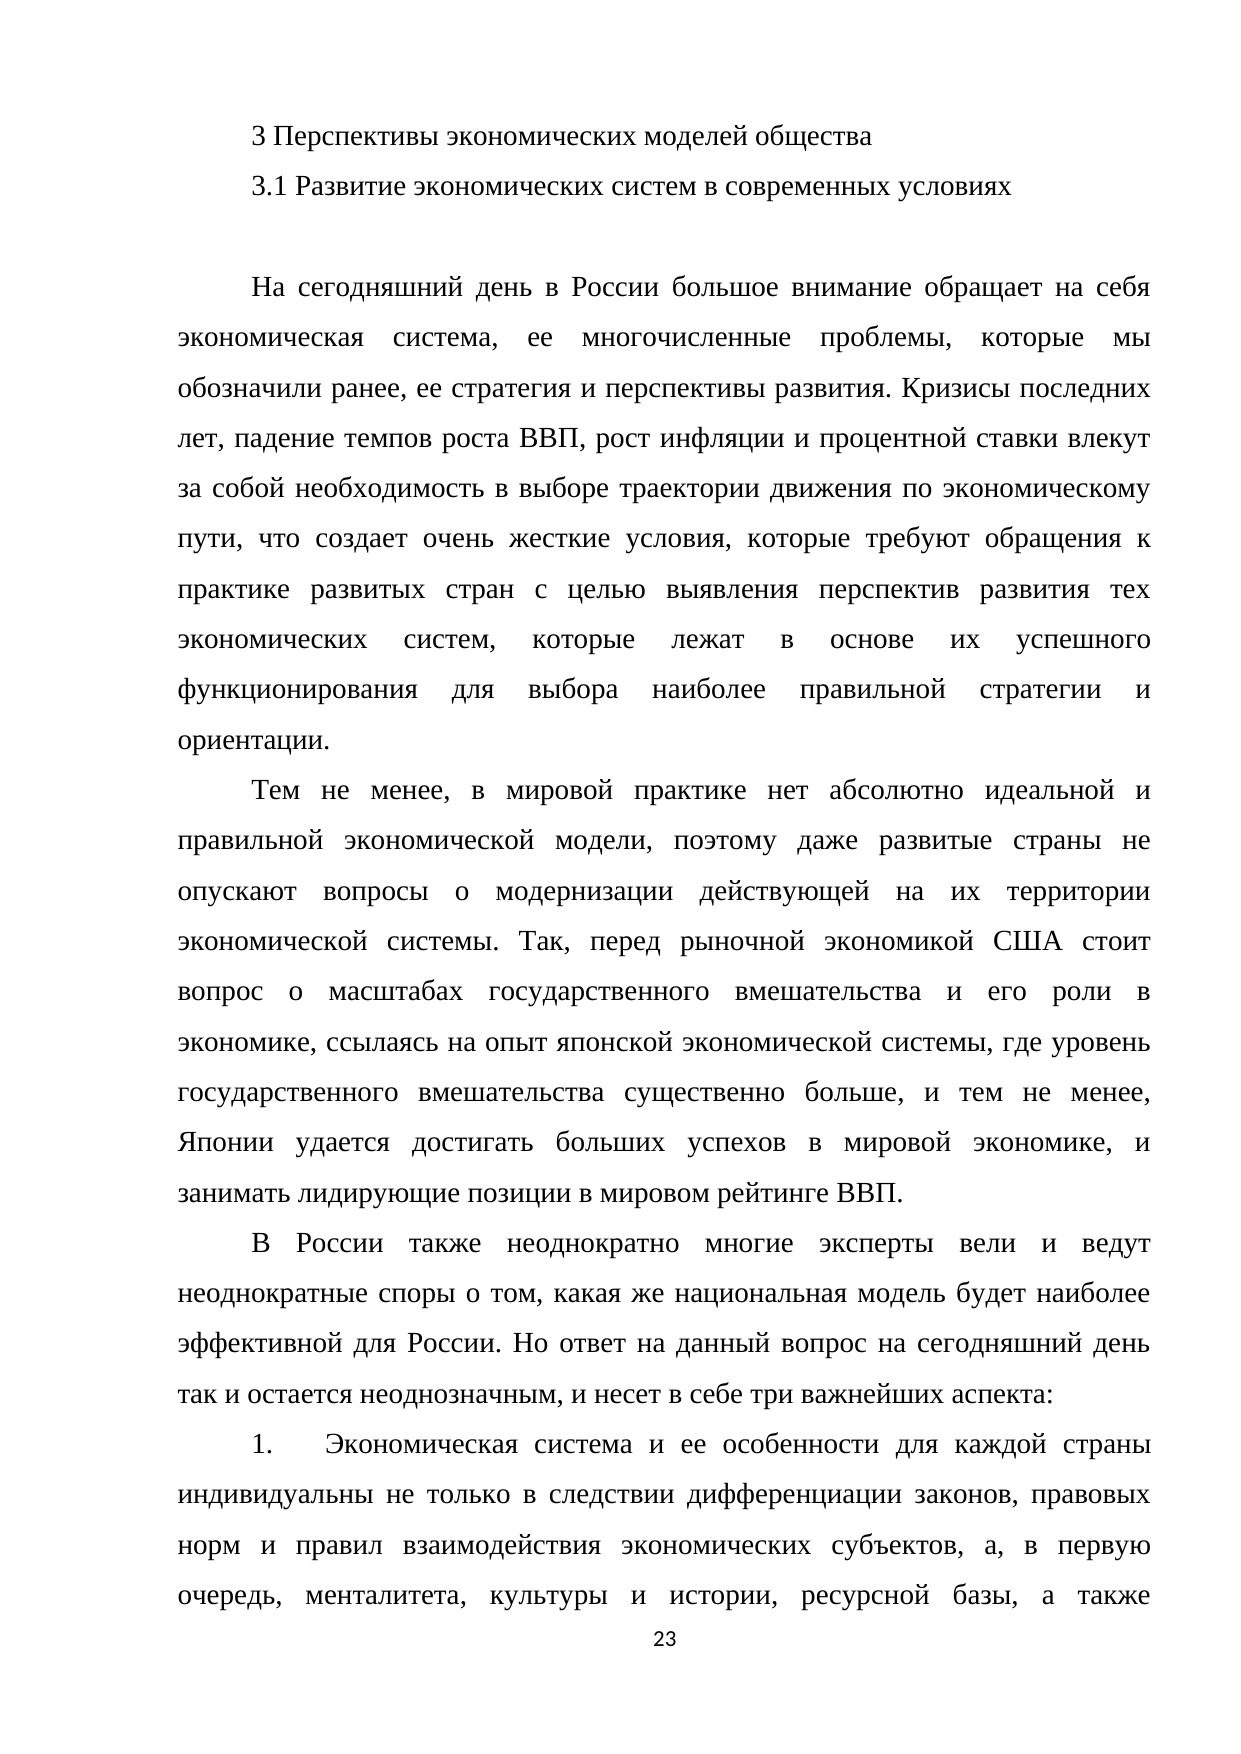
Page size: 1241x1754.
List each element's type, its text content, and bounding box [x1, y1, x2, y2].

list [177, 1426, 1152, 1611]
text В России также неоднократно многие эксперты вели и ведут неоднократные споры о том, какая же национальная модель будет наиболее эффективной для России. Но ответ на данный вопрос на сегодняшний день так и остается неоднозначным, и несет в себе три важнейших аспекта: [177, 1225, 1152, 1409]
subtitle 3.1 Развитие экономических систем в современных условиях [177, 168, 1152, 202]
text Тем не менее, в мировой практике нет абсолютно идеальной и правильной экономической модели, поэтому даже развитые страны не опускают вопросы о модернизации действующей на их территории экономической системы. Так, перед рыночной экономикой США стоит вопрос о масштабах государственного вмешательства и его роли в экономике, ссылаясь на опыт японской экономической системы, где уровень государственного вмешательства существенно больше, и тем не менее, Японии удается достигать больших успехов в мировой экономике, и занимать лидирующие позиции в мировом рейтинге ВВП. [177, 772, 1152, 1208]
text На сегодняшний день в России большое внимание обращает на себя экономическая система, ее многочисленные проблемы, которые мы обозначили ранее, ее стратегия и перспективы развития. Кризисы последних лет, падение темпов роста ВВП, рост инфляции и процентной ставки влекут за собой необходимость в выборе траектории движения по экономическому пути, что создает очень жесткие условия, которые требуют обращения к практике развитых стран с целью выявления перспектив развития тех экономических систем, которые лежат в основе их успешного функционирования для выбора наиболее правильной стратегии и ориентации. [177, 269, 1152, 755]
subtitle 3 Перспективы экономических моделей общества [177, 118, 1152, 152]
